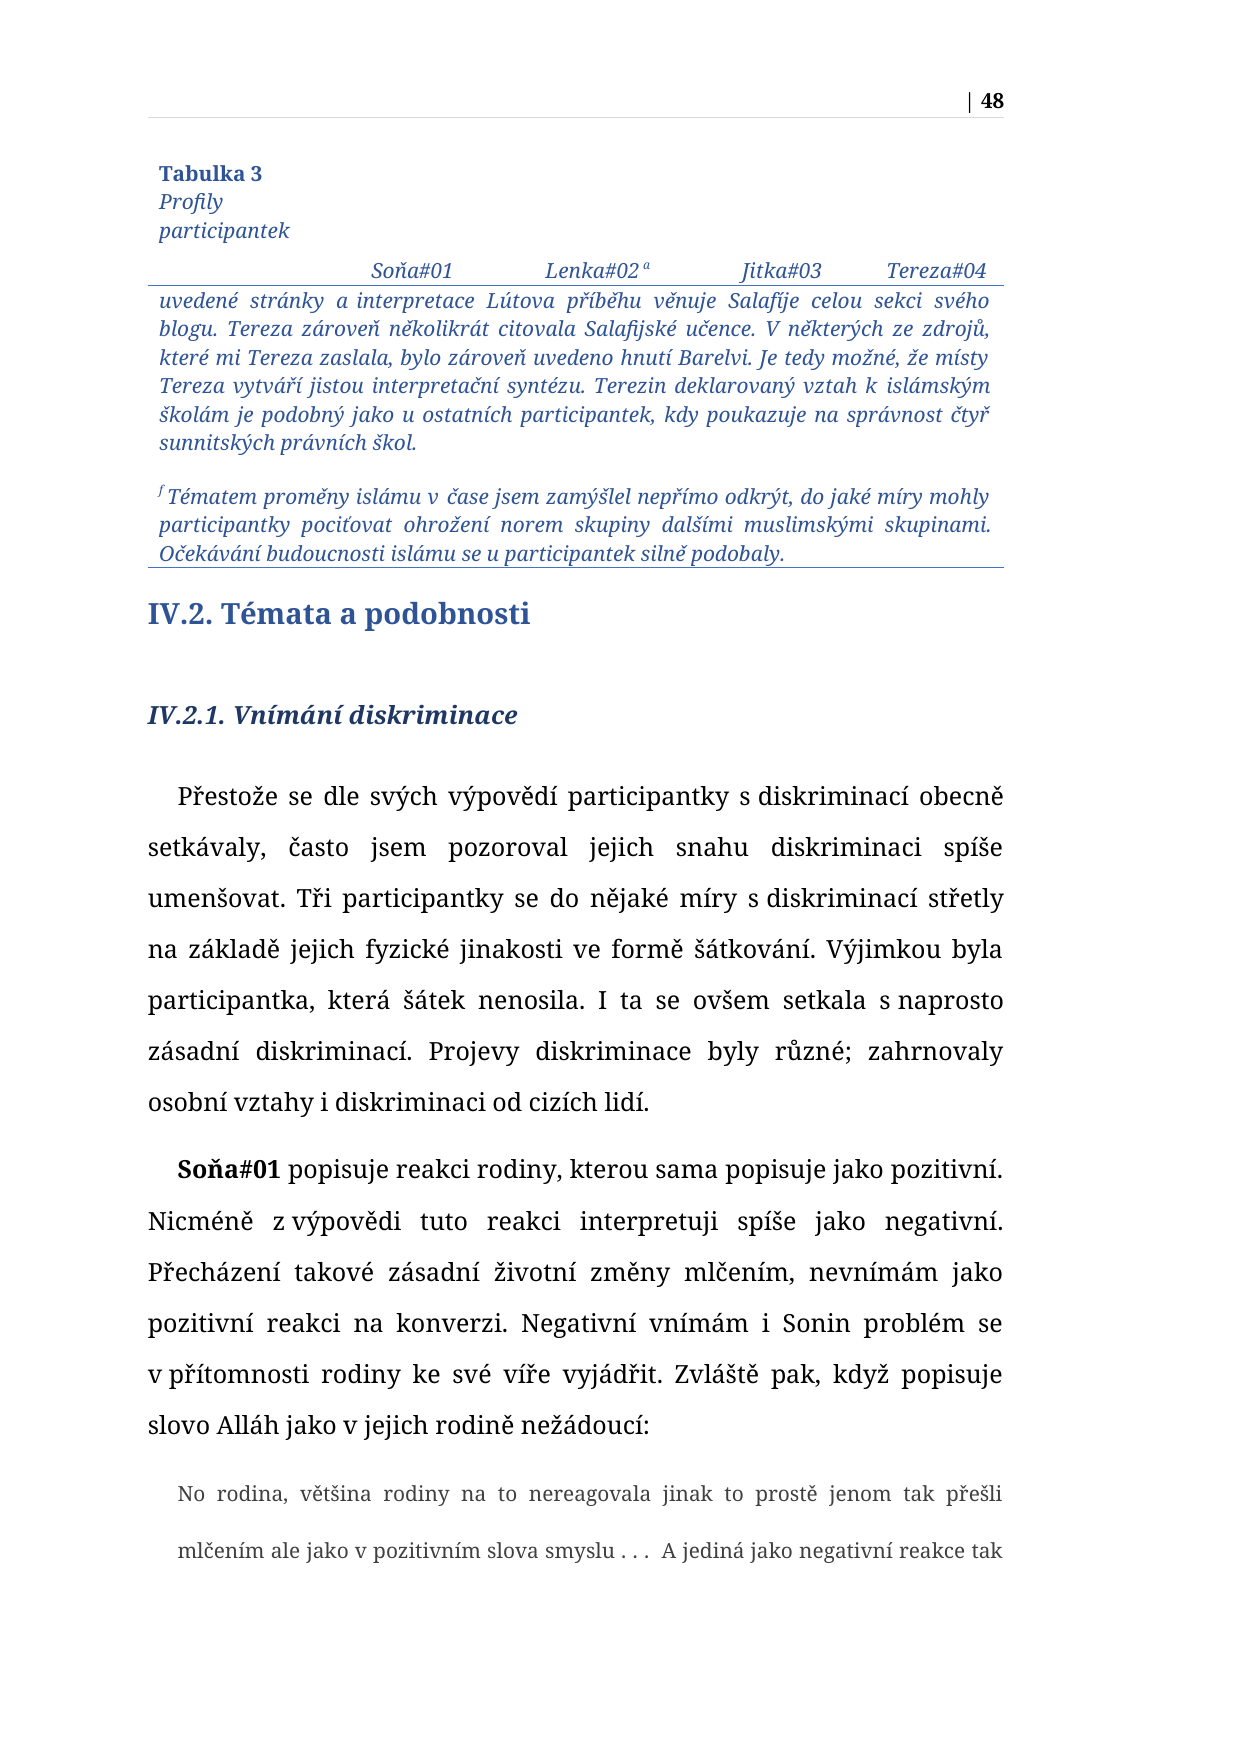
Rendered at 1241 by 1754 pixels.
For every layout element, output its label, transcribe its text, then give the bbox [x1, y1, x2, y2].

text Přestože se dle svých výpovědí participantky s diskriminací obecně setkávaly, často jsem pozoroval jejich snahu diskriminaci spíše umenšovat. Tři participantky se do nějaké míry s diskriminací střetly na základě jejich fyzické jinakosti ve formě šátkování. Výjimkou byla participantka, která šátek nenosila. I ta se ovšem setkala s naprosto zásadní diskriminací. Projevy diskriminace byly různé; zahrnovaly osobní vztahy i diskriminaci od cizích lidí. [148, 778, 1004, 1118]
subtitle Témata a podobnosti [148, 593, 1004, 633]
table_header Jitka#03 [695, 159, 871, 285]
table_header Soňa#01 [325, 159, 502, 285]
subtitle Vnímání diskriminace [148, 697, 1004, 732]
text Soňa#01 popisuje reakci rodiny, kterou sama popisuje jako pozitivní. Nicméně z výpovědi tuto reakci interpretuji spíše jako negativní. Přecházení takové zásadní životní změny mlčením, nevnímám jako pozitivní reakci na konverzi. Negativní vnímám i Sonin problém se v přítomnosti rodiny ke své víře vyjádřit. Zvláště pak, když popisuje slovo Alláh jako v jejich rodině nežádoucí: [148, 1152, 1004, 1441]
table_header Lenka#02 a [502, 159, 695, 285]
table_header Tereza#04 [871, 159, 1004, 285]
table_header Tabulka 3 Profily participantek [148, 159, 325, 285]
